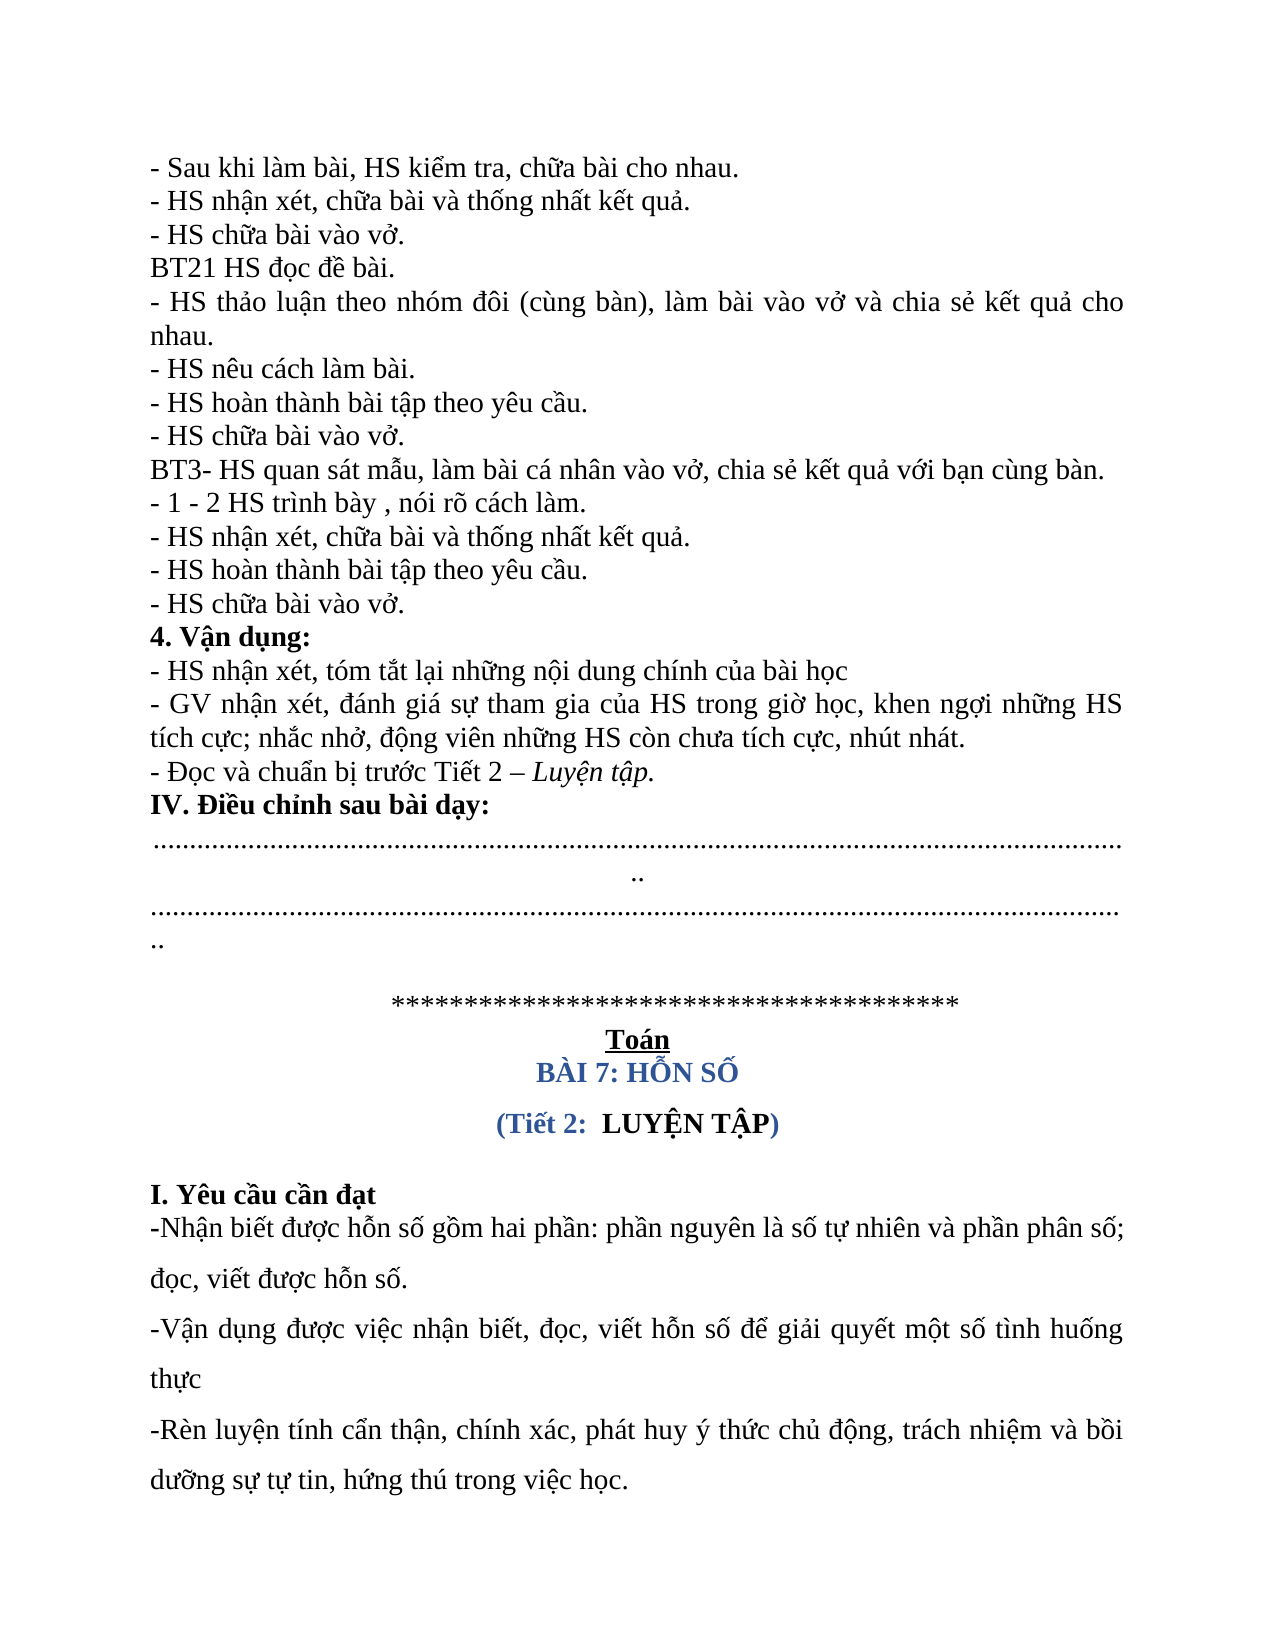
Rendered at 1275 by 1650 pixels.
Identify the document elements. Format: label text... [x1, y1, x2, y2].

text Toán [150, 1022, 1125, 1056]
text -Vận dụng được việc nhận biết, đọc, viết hỗn số để giải quyết một số tình huống thực [150, 1311, 1125, 1395]
text 4. Vận dụng: [150, 619, 1125, 653]
text - HS chữa bài vào vở. [150, 418, 1125, 452]
text - HS nhận xét, chữa bài và thống nhất kết quả. [150, 519, 1125, 552]
text I. Yêu cầu cần đạt [150, 1177, 1125, 1211]
text - Đọc và chuẩn bị trước Tiết 2 – Luyện tập. [150, 754, 1125, 787]
text - HS hoàn thành bài tập theo yêu cầu. [150, 385, 1125, 418]
text BT3- HS quan sát mẫu, làm bài cá nhân vào vở, chia sẻ kết quả với bạn cùng bàn. [150, 452, 1125, 485]
text - HS nêu cách làm bài. [150, 351, 1125, 385]
text - HS hoàn thành bài tập theo yêu cầu. [150, 552, 1125, 586]
text BT21 HS đọc đề bài. [150, 251, 1125, 284]
text ....................................................................................................................................... [150, 888, 1125, 955]
text BÀI 7: HỖN SỐ (Tiết 2: LUYỆN TẬP) [150, 1056, 1125, 1139]
text - HS nhận xét, chữa bài và thống nhất kết quả. [150, 183, 1125, 217]
text *************************************** [150, 988, 1125, 1022]
text - GV nhận xét, đánh giá sự tham gia của HS trong giờ học, khen ngợi những HS tích cực; nhắc nhở, động viên những HS còn chưa tích cực, nhút nhát. [150, 687, 1125, 754]
text -Nhận biết được hỗn số gồm hai phần: phần nguyên là số tự nhiên và phần phân số; đọc, viết được hỗn số. [150, 1211, 1125, 1294]
text - HS nhận xét, tóm tắt lại những nội dung chính của bài học [150, 653, 1125, 687]
text - HS thảo luận theo nhóm đôi (cùng bàn), làm bài vào vở và chia sẻ kết quả cho nhau. [150, 284, 1125, 351]
text - HS chữa bài vào vở. [150, 217, 1125, 251]
text - 1 - 2 HS trình bày , nói rõ cách làm. [150, 485, 1125, 519]
text -Rèn luyện tính cẩn thận, chính xác, phát huy ý thức chủ động, trách nhiệm và bồi dưỡng sự tự tin, hứng thú trong việc học. [150, 1412, 1125, 1496]
text IV. Điều chỉnh sau bài dạy: [150, 787, 1125, 821]
text ....................................................................................................................................... [150, 821, 1125, 888]
text - Sau khi làm bài, HS kiểm tra, chữa bài cho nhau. [150, 150, 1125, 183]
text - HS chữa bài vào vở. [150, 586, 1125, 619]
